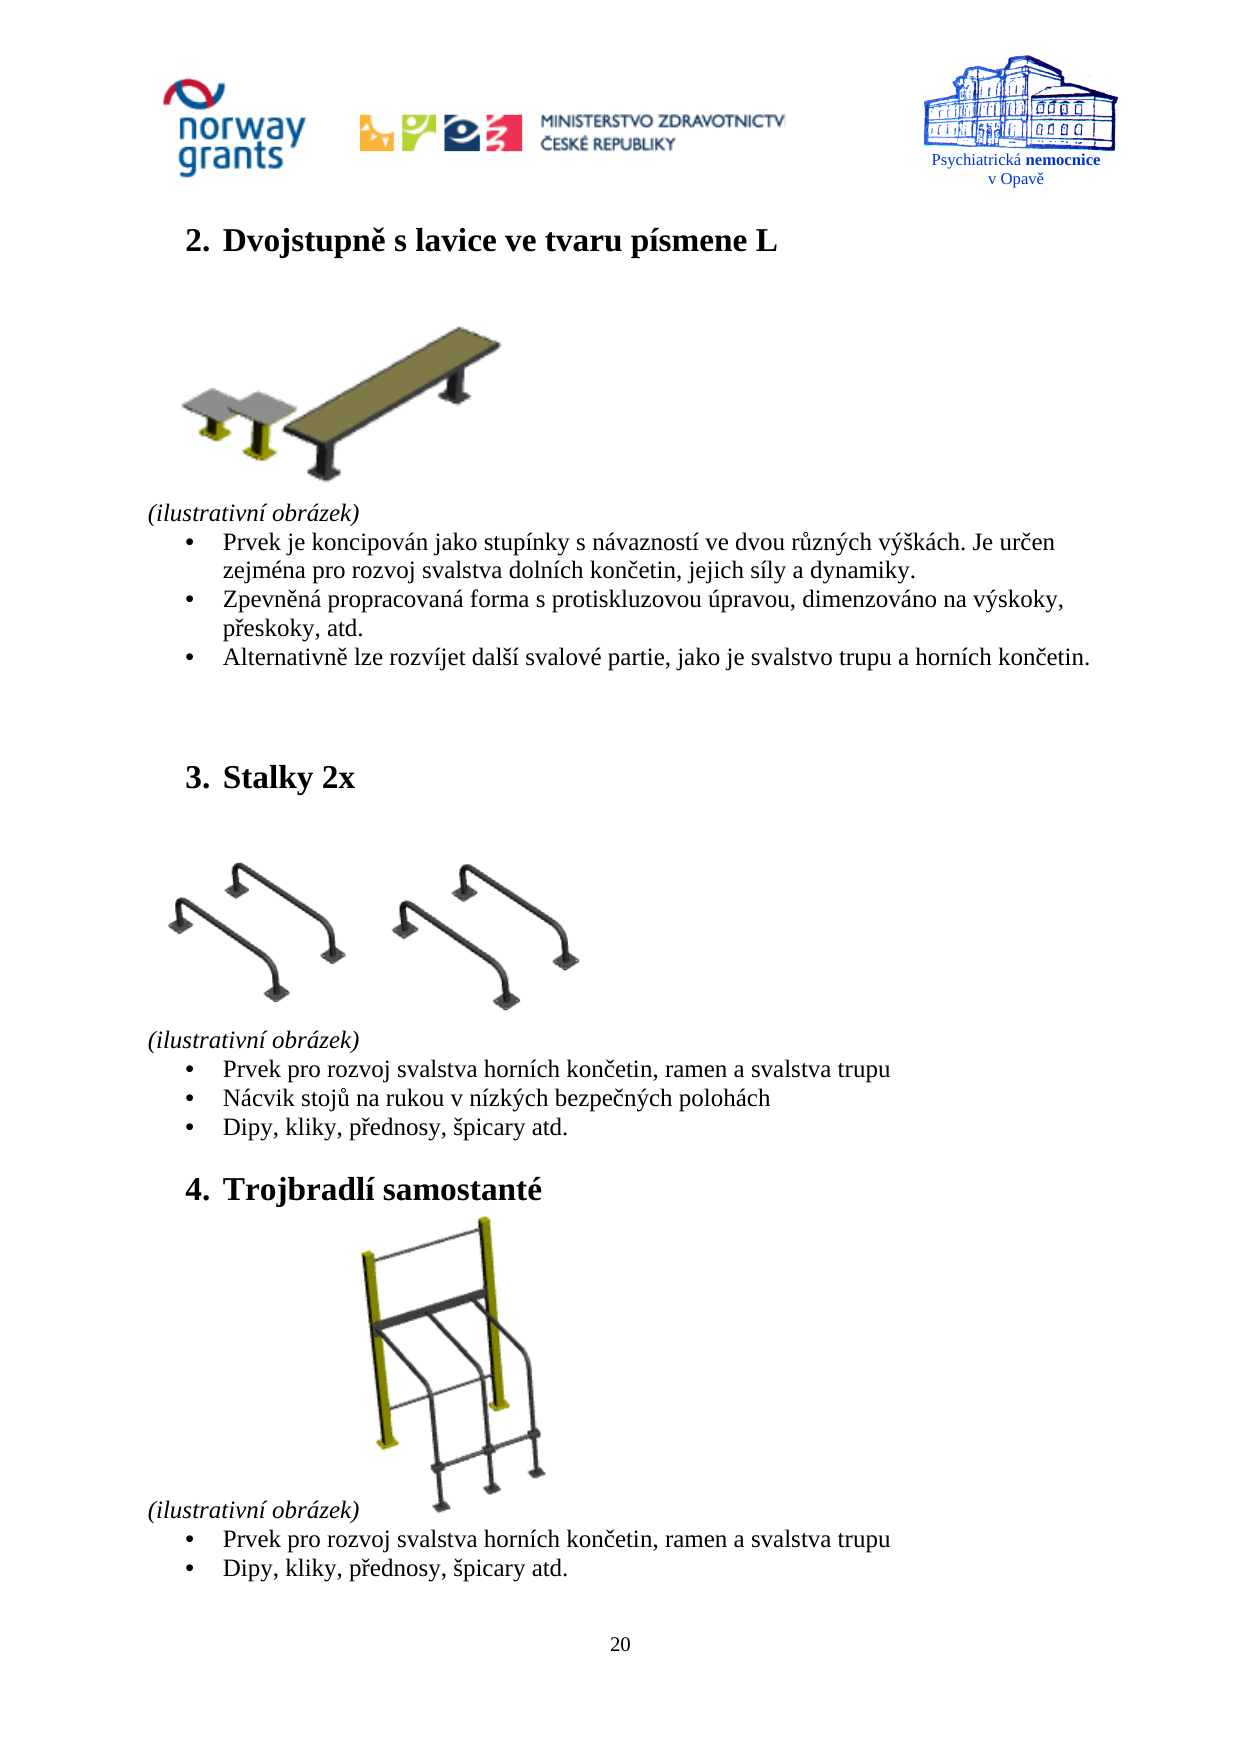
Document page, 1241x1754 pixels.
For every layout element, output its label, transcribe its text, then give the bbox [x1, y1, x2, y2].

text (ilustrativní obrázek) [148, 1025, 1093, 1054]
list Nácvik stojů na rukou v nízkých bezpečných polohách [185, 1083, 1093, 1112]
picture [147, 823, 611, 1069]
text (ilustrativní obrázek) [148, 1495, 1093, 1524]
picture [340, 1208, 586, 1495]
list Prvek je koncipován jako stupínky s návazností ve dvou různých výškách. Je určen zejména pro rozvoj svalstva dolních končetin, jejich síly a dynamiky. [185, 527, 1093, 584]
list Alternativně lze rozvíjet další svalové partie, jako je svalstvo trupu a horních končetin. [185, 642, 1093, 671]
picture [147, 73, 312, 192]
list Dvojstupně s lavice ve tvaru písmene L [185, 220, 1093, 258]
list Dipy, kliky, přednosy, špicary atd. [185, 1112, 1093, 1141]
picture [360, 110, 786, 155]
list Prvek pro rozvoj svalstva horních končetin, ramen a svalstva trupu [185, 1054, 1093, 1083]
list Stalky 2x [185, 757, 1093, 795]
list Prvek pro rozvoj svalstva horních končetin, ramen a svalstva trupu [185, 1524, 1093, 1553]
picture [912, 50, 1130, 163]
list Trojbradlí samostanté [185, 1169, 1093, 1208]
list Zpevněná propracovaná forma s protiskluzovou úpravou, dimenzováno na výskoky, přeskoky, atd. [185, 584, 1093, 642]
text (ilustrativní obrázek) [148, 498, 1093, 527]
picture [147, 296, 529, 564]
list Dipy, kliky, přednosy, špicary atd. [185, 1553, 1093, 1582]
